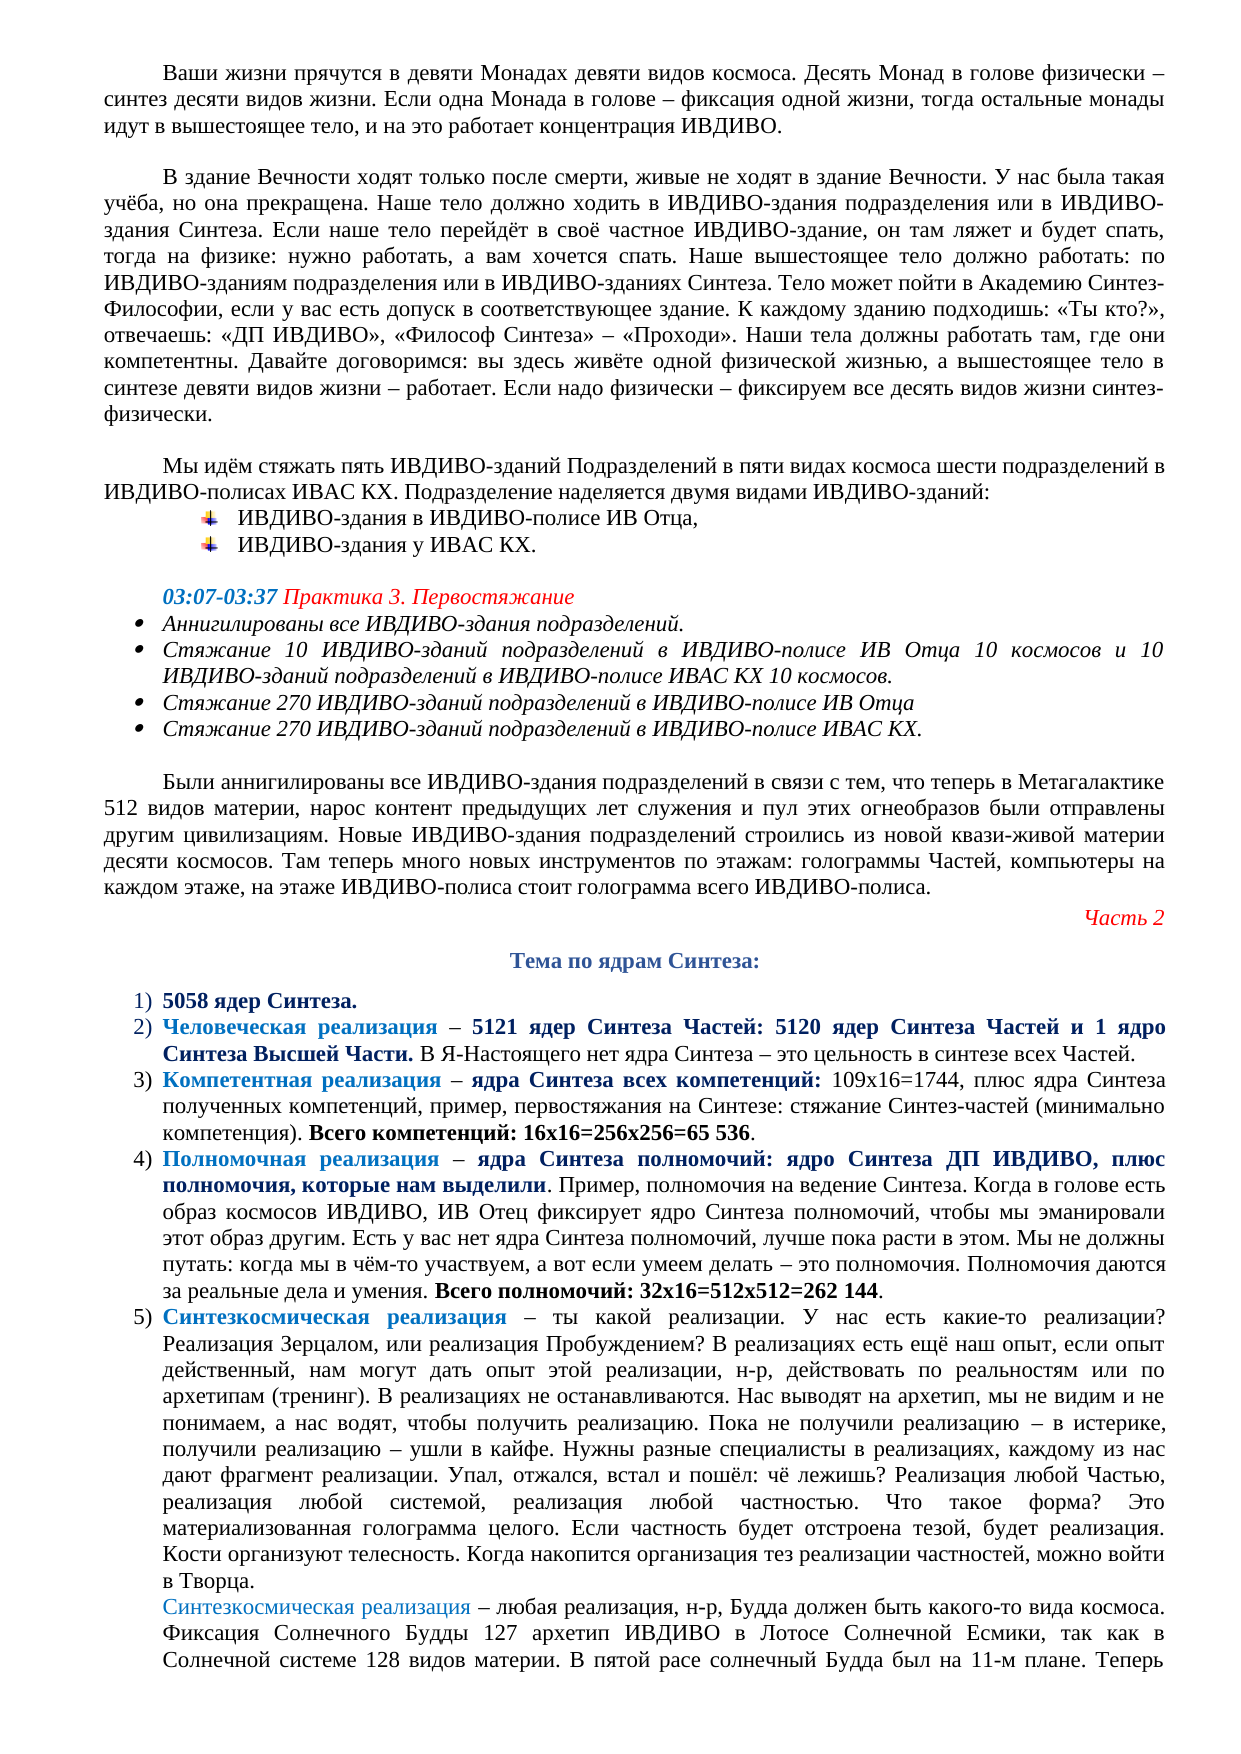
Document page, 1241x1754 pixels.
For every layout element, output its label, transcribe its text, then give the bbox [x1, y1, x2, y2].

text В здание Вечности ходят только после смерти, живые не ходят в здание Вечности. У нас была такая учёба, но она прекращена. Наше тело должно ходить в ИВДИВО-здания подразделения или в ИВДИВО-здания Синтеза. Если наше тело перейдёт в своё частное ИВДИВО-здание, он там ляжет и будет спать, тогда на физике: нужно работать, а вам хочется спать. Наше вышестоящее тело должно работать: по ИВДИВО-зданиям подразделения или в ИВДИВО-зданиях Синтеза. Тело может пойти в Академию Синтез-Философии, если у вас есть допуск в соответствующее здание. К каждому зданию подходишь: «Ты кто?», отвечаешь: «ДП ИВДИВО», «Философ Синтеза» – «Проходи». Наши тела должны работать там, где они компетентны. Давайте договоримся: вы здесь живёте одной физической жизнью, а вышестоящее тело в синтезе девяти видов жизни – работает. Если надо физически – фиксируем все десять видов жизни синтез-физически. [103, 163, 1167, 427]
subtitle Тема по ядрам Синтеза: [103, 947, 1167, 974]
text 03:07-03:37 Практика 3. Первостяжание [103, 583, 1167, 610]
list Аннигилированы все ИВДИВО-здания подразделений. [133, 610, 1167, 636]
text Мы идём стяжать пять ИВДИВО-зданий Подразделений в пяти видах космоса шести подразделений в ИВДИВО-полисах ИВАС КХ. Подразделение наделяется двумя видами ИВДИВО-зданий: [103, 452, 1167, 504]
list Стяжание 10 ИВДИВО-зданий подразделений в ИВДИВО-полисе ИВ Отца 10 космосов и 10 ИВДИВО-зданий подразделений в ИВДИВО-полисе ИВАС КХ 10 космосов. [133, 636, 1167, 689]
list Стяжание 270 ИВДИВО-зданий подразделений в ИВДИВО-полисе ИВАС КХ. [133, 715, 1167, 742]
picture [201, 509, 218, 526]
list Полномочная реализация – ядра Синтеза полномочий: ядро Синтеза ДП ИВДИВО, плюс полномочия, которые нам выделили. Пример, полномочия на ведение Синтеза. Когда в голове есть образ космосов ИВДИВО, ИВ Отец фиксирует ядро Синтеза полномочий, чтобы мы эманировали этот образ другим. Есть у вас нет ядра Синтеза полномочий, лучше пока расти в этом. Мы не должны путать: когда мы в чём-то участвуем, а вот если умеем делать – это полномочия. Полномочия даются за реальные дела и умения. Всего полномочий: 32х16=512х512=262 144. [133, 1145, 1167, 1303]
text Ваши жизни прячутся в девяти Монадах девяти видов космоса. Десять Монад в голове физически – синтез десяти видов жизни. Если одна Монада в голове – фиксация одной жизни, тогда остальные монады идут в вышестоящее тело, и на это работает концентрация ИВДИВО. [103, 59, 1167, 138]
list ИВДИВО-здания у ИВАС КХ. [200, 531, 1167, 557]
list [162, 1593, 1167, 1672]
list Человеческая реализация – 5121 ядер Синтеза Частей: 5120 ядер Синтеза Частей и 1 ядро Синтеза Высшей Части. В Я-Настоящего нет ядра Синтеза – это цельность в синтезе всех Частей. [133, 1013, 1167, 1066]
list ИВДИВО-здания в ИВДИВО-полисе ИВ Отца, [200, 504, 1167, 531]
subtitle Часть 2 [103, 904, 1167, 930]
list 5058 ядер Синтеза. [133, 987, 1167, 1013]
picture [201, 535, 218, 552]
list Компетентная реализация – ядра Синтеза всех компетенций: 109х16=1744, плюс ядра Синтеза полученных компетенций, пример, первостяжания на Синтезе: стяжание Синтез-частей (минимально компетенция). Всего компетенций: 16х16=256х256=65 536. [133, 1066, 1167, 1145]
list Стяжание 270 ИВДИВО-зданий подразделений в ИВДИВО-полисе ИВ Отца [133, 689, 1167, 715]
text Были аннигилированы все ИВДИВО-здания подразделений в связи с тем, что теперь в Метагалактике 512 видов материи, нарос контент предыдущих лет служения и пул этих огнеобразов были отправлены другим цивилизациям. Новые ИВДИВО-здания подразделений строились из новой квази-живой материи десяти космосов. Там теперь много новых инструментов по этажам: голограммы Частей, компьютеры на каждом этаже, на этаже ИВДИВО-полиса стоит голограмма всего ИВДИВО-полиса. [103, 768, 1167, 900]
list Синтезкосмическая реализация – ты какой реализации. У нас есть какие-то реализации? Реализация Зерцалом, или реализация Пробуждением? В реализациях есть ещё наш опыт, если опыт действенный, нам могут дать опыт этой реализации, н-р, действовать по реальностям или по архетипам (тренинг). В реализациях не останавливаются. Нас выводят на архетип, мы не видим и не понимаем, а нас водят, чтобы получить реализацию. Пока не получили реализацию – в истерике, получили реализацию – ушли в кайфе. Нужны разные специалисты в реализациях, каждому из нас дают фрагмент реализации. Упал, отжался, встал и пошёл: чё лежишь? Реализация любой Частью, реализация любой системой, реализация любой частностью. Что такое форма? Это материализованная голограмма целого. Если частность будет отстроена тезой, будет реализация. Кости организуют телесность. Когда накопится организация тез реализации частностей, можно войти в Творца. [133, 1303, 1167, 1593]
